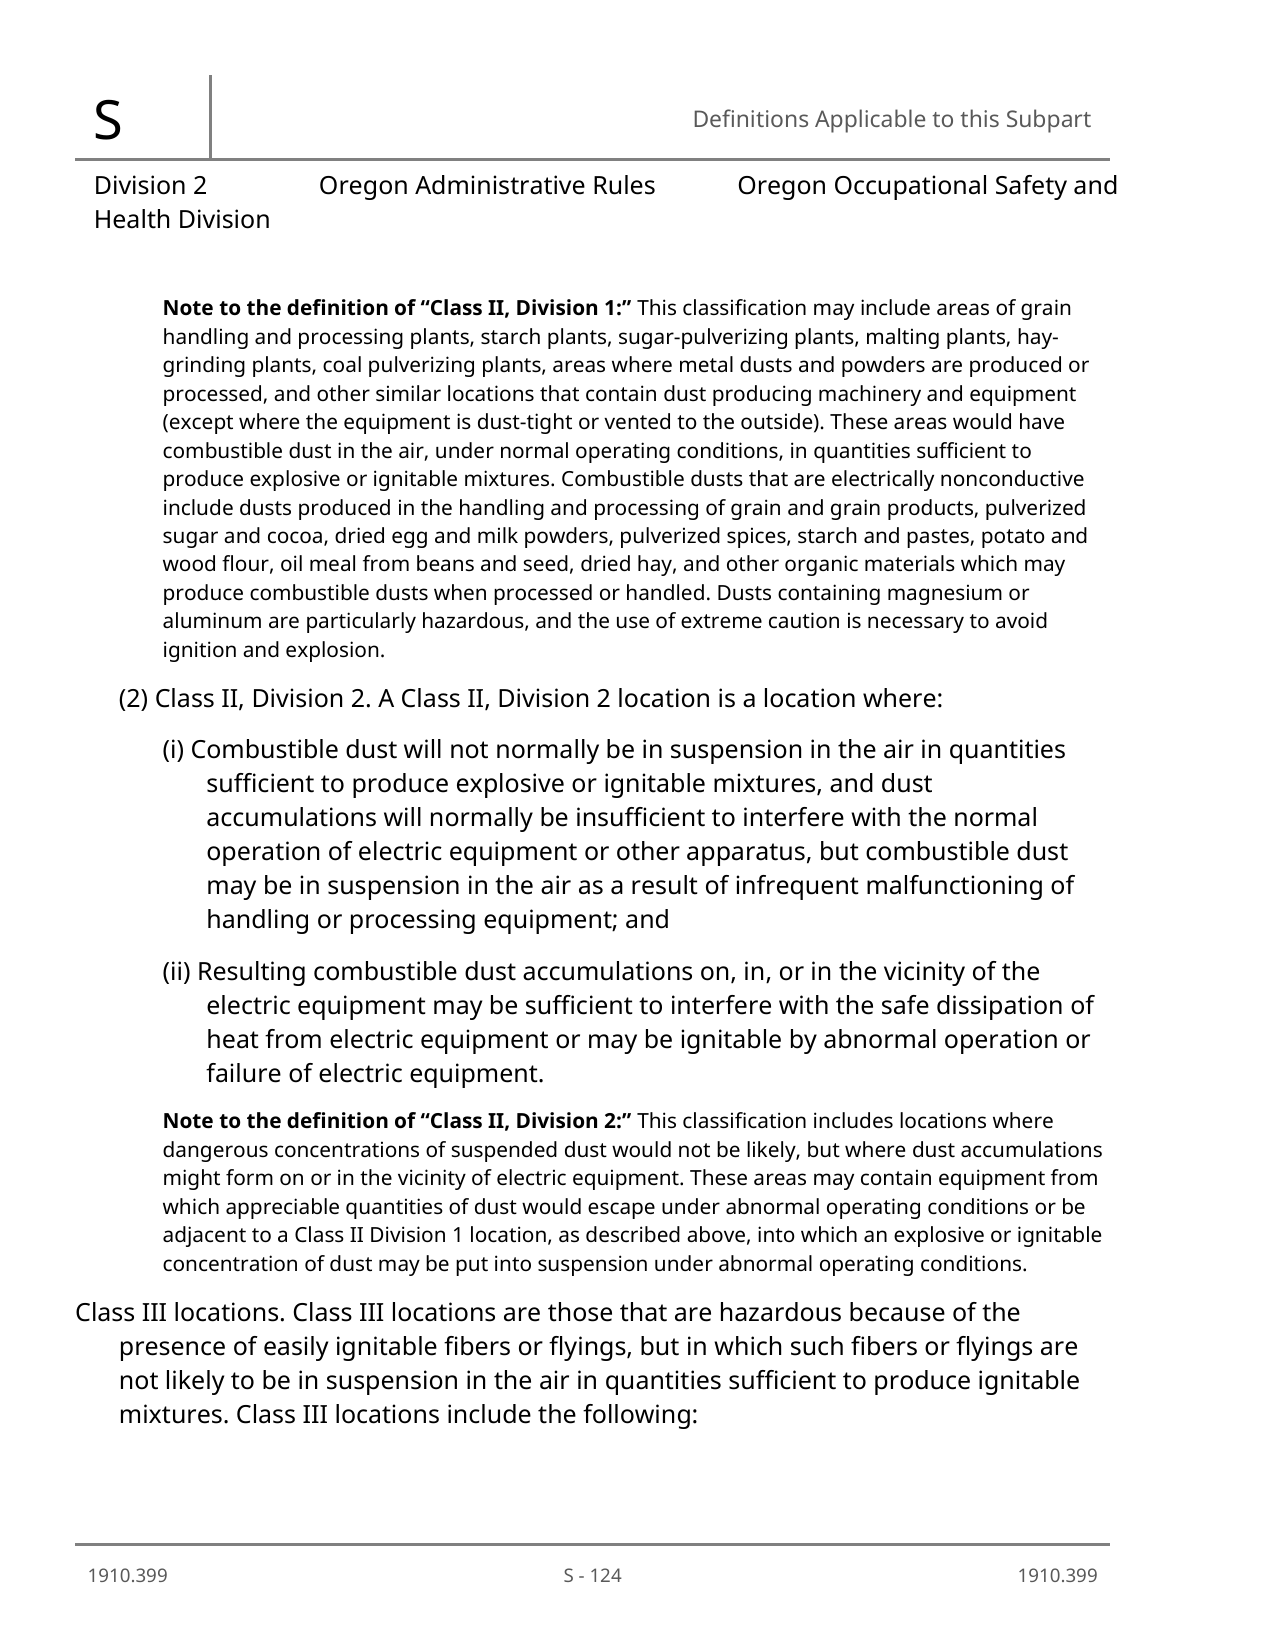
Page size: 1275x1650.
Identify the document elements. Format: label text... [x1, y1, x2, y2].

list (ii) Resulting combustible dust accumulations on, in, or in the vicinity of the electric equipment may be sufficient to interfere with the safe dissipation of heat from electric equipment or may be ignitable by abnormal operation or failure of electric equipment. [162, 953, 1110, 1089]
list Note to the definition of “Class II, Division 2:” This classification includes locations where dangerous concentrations of suspended dust would not be likely, but where dust accumulations might form on or in the vicinity of electric equipment. These areas may contain equipment from which appreciable quantities of dust would escape under abnormal operating conditions or be adjacent to a Class II Division 1 location, as described above, into which an explosive or ignitable concentration of dust may be put into suspension under abnormal operating conditions. [119, 1107, 1110, 1277]
list (i) Combustible dust will not normally be in suspension in the air in quantities sufficient to produce explosive or ignitable mixtures, and dust accumulations will normally be insufficient to interfere with the normal operation of electric equipment or other apparatus, but combustible dust may be in suspension in the air as a result of infrequent malfunctioning of handling or processing equipment; and [162, 732, 1110, 936]
list Note to the definition of “Class II, Division 1:” This classification may include areas of grain handling and processing plants, starch plants, sugar-pulverizing plants, malting plants, hay-grinding plants, coal pulverizing plants, areas where metal dusts and powders are produced or processed, and other similar locations that contain dust producing machinery and equipment (except where the equipment is dust-tight or vented to the outside). These areas would have combustible dust in the air, under normal operating conditions, in quantities sufficient to produce explosive or ignitable mixtures. Combustible dusts that are electrically nonconductive include dusts produced in the handling and processing of grain and grain products, pulverized sugar and cocoa, dried egg and milk powders, pulverized spices, starch and pastes, potato and wood flour, oil meal from beans and seed, dried hay, and other organic materials which may produce combustible dusts when processed or handled. Dusts containing magnesium or aluminum are particularly hazardous, and the use of extreme caution is necessary to avoid ignition and explosion. [119, 225, 1110, 663]
list Class III locations. Class III locations are those that are hazardous because of the presence of easily ignitable fibers or flyings, but in which such fibers or flyings are not likely to be in suspension in the air in quantities sufficient to produce ignitable mixtures. Class III locations include the following: [75, 1294, 1110, 1431]
list (2) Class II, Division 2. A Class II, Division 2 location is a location where: [119, 680, 1110, 714]
